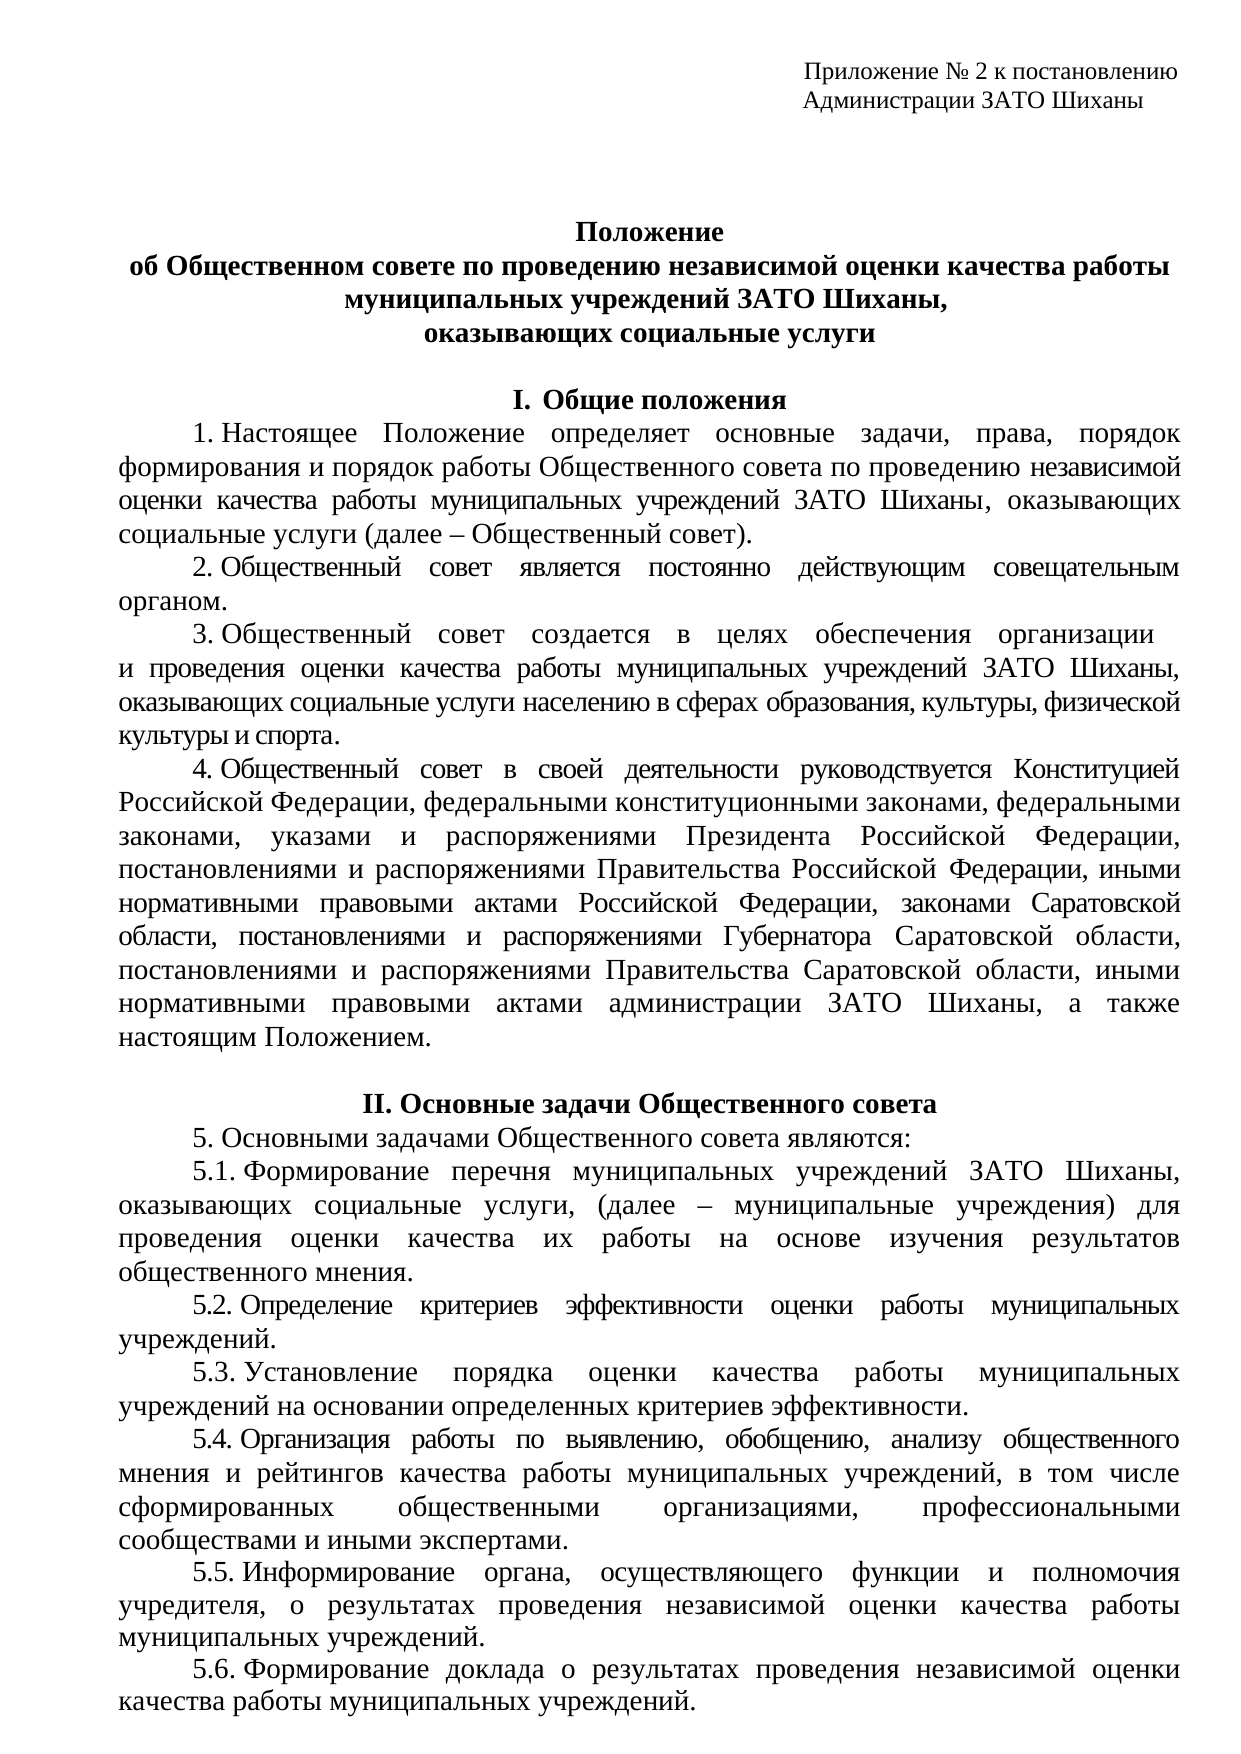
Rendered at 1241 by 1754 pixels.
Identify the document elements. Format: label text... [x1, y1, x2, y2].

text 5.5. Информирование органа, осуществляющего функции и полномочия учредителя, о результатах проведения независимой оценки качества работы муниципальных учреждений. [118, 1556, 1181, 1653]
list Общие положения [118, 382, 1181, 415]
text II. Основные задачи Общественного совета [118, 1086, 1181, 1120]
text 4. Общественный совет в своей деятельности руководствуется Конституцией Российской Федерации, федеральными конституционными законами, федеральными законами, указами и распоряжениями Президента Российской Федерации, постановлениями и распоряжениями Правительства Российской Федерации, иными нормативными правовыми актами Российской Федерации, законами Саратовской области, постановлениями и распоряжениями Губернатора Саратовской области, постановлениями и распоряжениями Правительства Саратовской области, иными нормативными правовыми актами администрации ЗАТО Шиханы, а также настоящим Положением. [118, 751, 1181, 1053]
text 1. Настоящее Положение определяет основные задачи, права, порядок формирования и порядок работы Общественного совета по проведению независимой оценки качества работы муниципальных учреждений ЗАТО Шиханы, оказывающих социальные услуги (далее – Общественный совет). [118, 415, 1181, 549]
text 5.3. Установление порядка оценки качества работы муниципальных учреждений на основании определенных критериев эффективности. [118, 1354, 1181, 1422]
text 5.2. Определение критериев эффективности оценки работы муниципальных учреждений. [118, 1287, 1181, 1354]
text Администрации ЗАТО Шиханы [118, 85, 1178, 113]
text 3. Общественный совет создается в целях обеспечения организации и проведения оценки качества работы муниципальных учреждений ЗАТО Шиханы, оказывающих социальные услуги населению в сферах образования, культуры, физической культуры и спорта. [118, 617, 1181, 751]
text об Общественном совете по проведению независимой оценки качества работы муниципальных учреждений ЗАТО Шиханы, оказывающих социальные услуги [118, 248, 1181, 348]
text 5. Основными задачами Общественного совета являются: [118, 1120, 1181, 1153]
text 2. Общественный совет является постоянно действующим совещательным органом. [118, 549, 1181, 617]
text Приложение № 2 к постановлению [118, 56, 1178, 85]
title Положение [118, 214, 1181, 248]
text 5.1. Формирование перечня муниципальных учреждений ЗАТО Шиханы, оказывающих социальные услуги, (далее – муниципальные учреждения) для проведения оценки качества их работы на основе изучения результатов общественного мнения. [118, 1153, 1181, 1287]
text 5.4. Организация работы по выявлению, обобщению, анализу общественного мнения и рейтингов качества работы муниципальных учреждений, в том числе сформированных общественными организациями, профессиональными сообществами и иными экспертами. [118, 1422, 1181, 1556]
text 5.6. Формирование доклада о результатах проведения независимой оценки качества работы муниципальных учреждений. [118, 1653, 1181, 1717]
